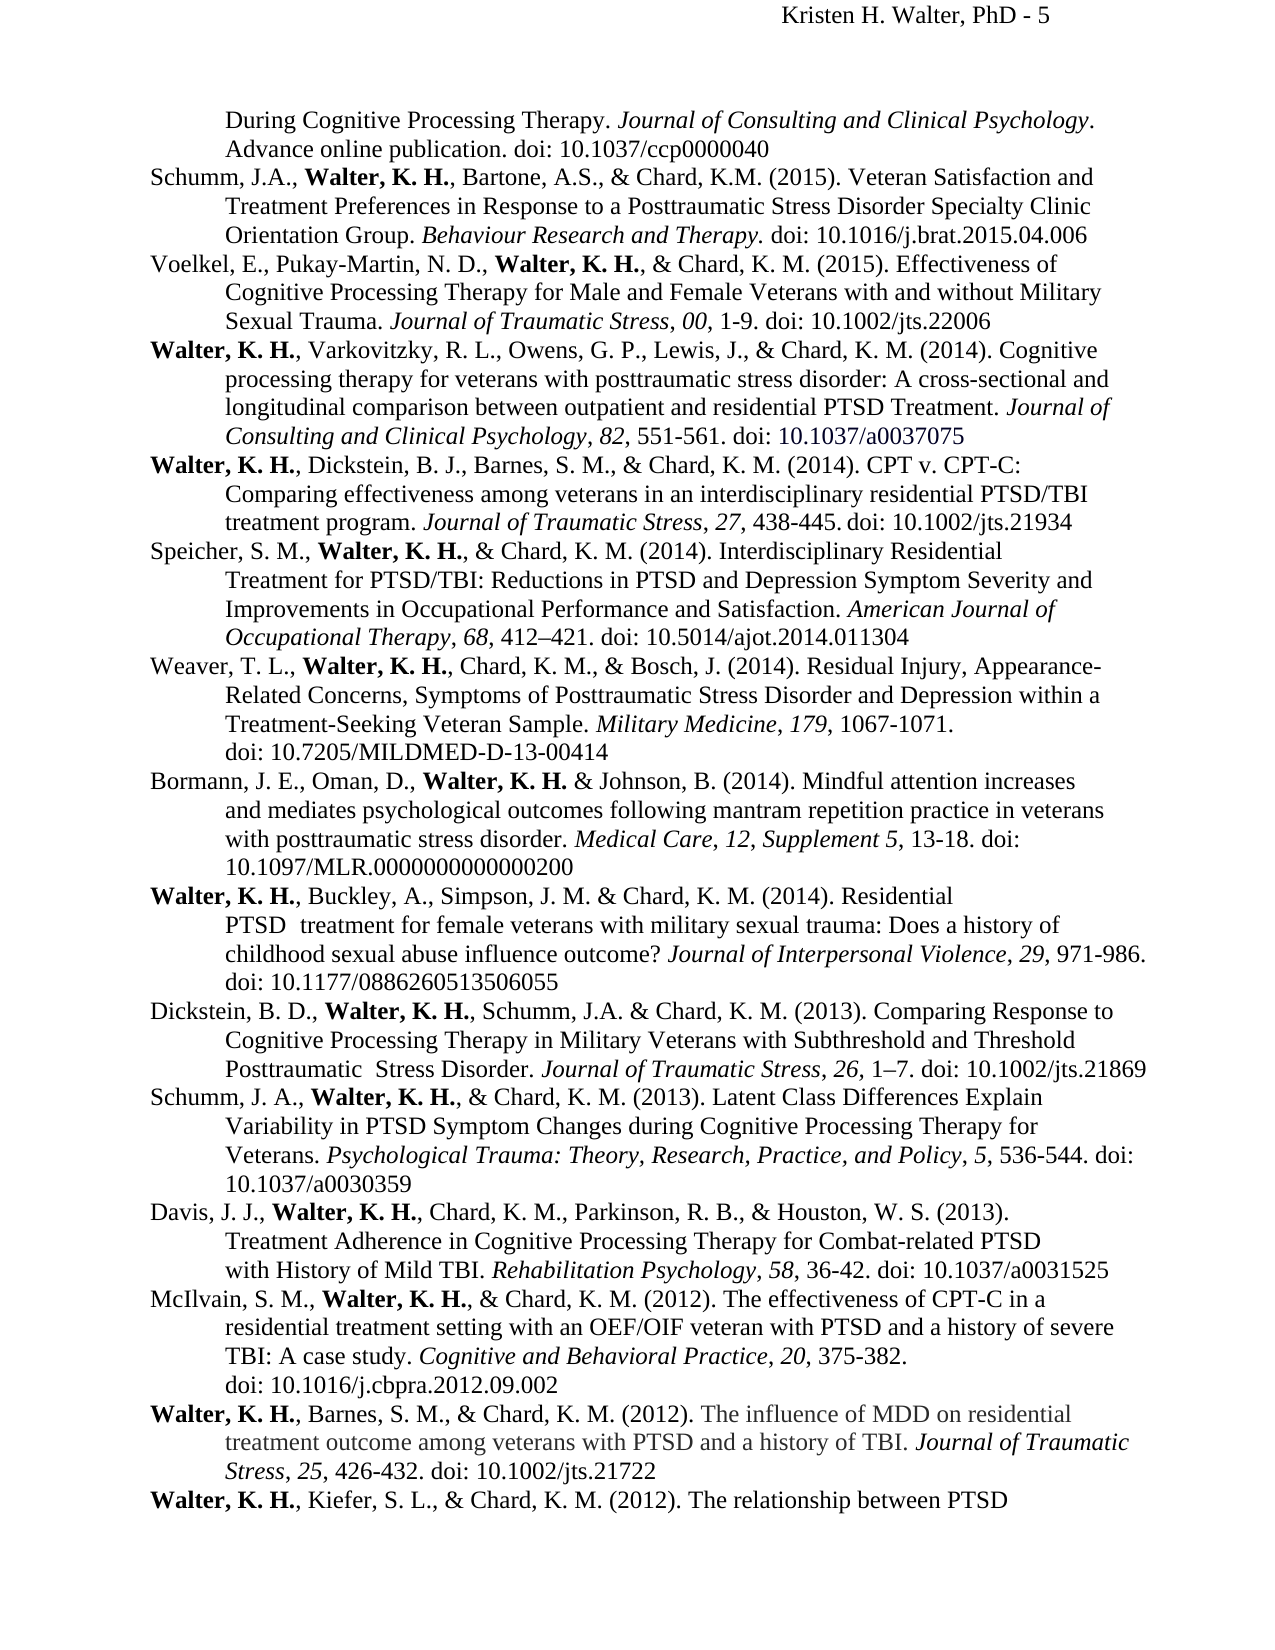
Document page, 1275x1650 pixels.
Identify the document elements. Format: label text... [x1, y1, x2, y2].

text Walter, K. H., Kiefer, S. L., & Chard, K. M. (2012). The relationship between PTSD [150, 1485, 1153, 1514]
text Walter, K. H., Varkovitzky, R. L., Owens, G. P., Lewis, J., & Chard, K. M. (2014). Cognitive processing therapy for veterans with posttraumatic stress disorder: A cross-sectional and longitudinal comparison between outpatient and residential PTSD Treatment. Journal of Consulting and Clinical Psychology, 82, 551-561. doi: 10.1037/a0037075 [150, 335, 1153, 450]
text Walter, K. H., Barnes, S. M., & Chard, K. M. (2012). The influence of MDD on residential treatment outcome among veterans with PTSD and a history of TBI. Journal of Traumatic Stress, 25, 426-432. doi: 10.1002/jts.21722 [150, 1399, 1153, 1485]
text Schumm, J. A., Walter, K. H., & Chard, K. M. (2013). Latent Class Differences Explain [150, 1082, 1153, 1111]
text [150, 105, 1153, 162]
text Variability in PTSD Symptom Changes during Cognitive Processing Therapy for [150, 1111, 1153, 1140]
text treatment program. Journal of Traumatic Stress, 27, 438-445. doi: 10.1002/jts.21934 [150, 507, 1153, 536]
text Related Concerns, Symptoms of Posttraumatic Stress Disorder and Depression within a [150, 680, 1153, 709]
text and mediates psychological outcomes following mantram repetition practice in veterans [150, 795, 1153, 824]
text Weaver, T. L., Walter, K. H., Chard, K. M., & Bosch, J. (2014). Residual Injury, Appearance- [150, 651, 1153, 680]
text Walter, K. H., Buckley, A., Simpson, J. M. & Chard, K. M. (2014). Residential [150, 881, 1153, 910]
text Bormann, J. E., Oman, D., Walter, K. H. & Johnson, B. (2014). Mindful attention increases [150, 766, 1153, 795]
text with posttraumatic stress disorder. Medical Care, 12, Supplement 5, 13-18. doi: 10.1097/MLR.0000000000000200 [225, 824, 1153, 881]
text Cognitive Processing Therapy in Military Veterans with Subthreshold and Threshold [150, 1025, 1153, 1054]
text Treatment Adherence in Cognitive Processing Therapy for Combat-related PTSD [150, 1226, 1153, 1255]
text Voelkel, E., Pukay-Martin, N. D., Walter, K. H., & Chard, K. M. (2015). Effectiveness of Cognitive Processing Therapy for Male and Female Veterans with and without Military Sexual Trauma. Journal of Traumatic Stress, 00, 1-9. doi: 10.1002/jts.22006 [150, 249, 1153, 335]
text PTSD treatment for female veterans with military sexual trauma: Does a history of [150, 910, 1153, 939]
text Schumm, J.A., Walter, K. H., Bartone, A.S., & Chard, K.M. (2015). Veteran Satisfaction and Treatment Preferences in Response to a Posttraumatic Stress Disorder Specialty Clinic Orientation Group. Behaviour Research and Therapy. doi: 10.1016/j.brat.2015.04.006 [150, 162, 1153, 249]
text Veterans. Psychological Trauma: Theory, Research, Practice, and Policy, 5, 536-544. doi: 10.1037/a0030359 [225, 1140, 1153, 1197]
text Davis, J. J., Walter, K. H., Chard, K. M., Parkinson, R. B., & Houston, W. S. (2013). [150, 1197, 1153, 1226]
text McIlvain, S. M., Walter, K. H., & Chard, K. M. (2012). The effectiveness of CPT-C in a residential treatment setting with an OEF/OIF veteran with PTSD and a history of severe TBI: A case study. Cognitive and Behavioral Practice, 20, 375-382. [150, 1284, 1153, 1370]
text Speicher, S. M., Walter, K. H., & Chard, K. M. (2014). Interdisciplinary Residential [150, 536, 1153, 565]
text with History of Mild TBI. Rehabilitation Psychology, 58, 36-42. doi: 10.1037/a0031525 [150, 1255, 1153, 1284]
text childhood sexual abuse influence outcome? Journal of Interpersonal Violence, 29, 971-986. doi: 10.1177/0886260513506055 [225, 939, 1153, 996]
text doi: 10.1016/j.cbpra.2012.09.002 [150, 1370, 1153, 1399]
text Walter, K. H., Dickstein, B. J., Barnes, S. M., & Chard, K. M. (2014). CPT v. CPT-C: [150, 450, 1153, 479]
text Treatment for PTSD/TBI: Reductions in PTSD and Depression Symptom Severity and Improvements in Occupational Performance and Satisfaction. American Journal of Occupational Therapy, 68, 412–421. doi: 10.5014/ajot.2014.011304 [225, 565, 1153, 651]
text Comparing effectiveness among veterans in an interdisciplinary residential PTSD/TBI [150, 479, 1153, 507]
text Dickstein, B. D., Walter, K. H., Schumm, J.A. & Chard, K. M. (2013). Comparing Response to [150, 996, 1153, 1025]
text Posttraumatic Stress Disorder. Journal of Traumatic Stress, 26, 1–7. doi: 10.1002/jts.21869 [150, 1054, 1153, 1082]
text doi: 10.7205/MILDMED-D-13-00414 [150, 737, 1153, 766]
text Treatment-Seeking Veteran Sample. Military Medicine, 179, 1067-1071. [150, 709, 1153, 737]
